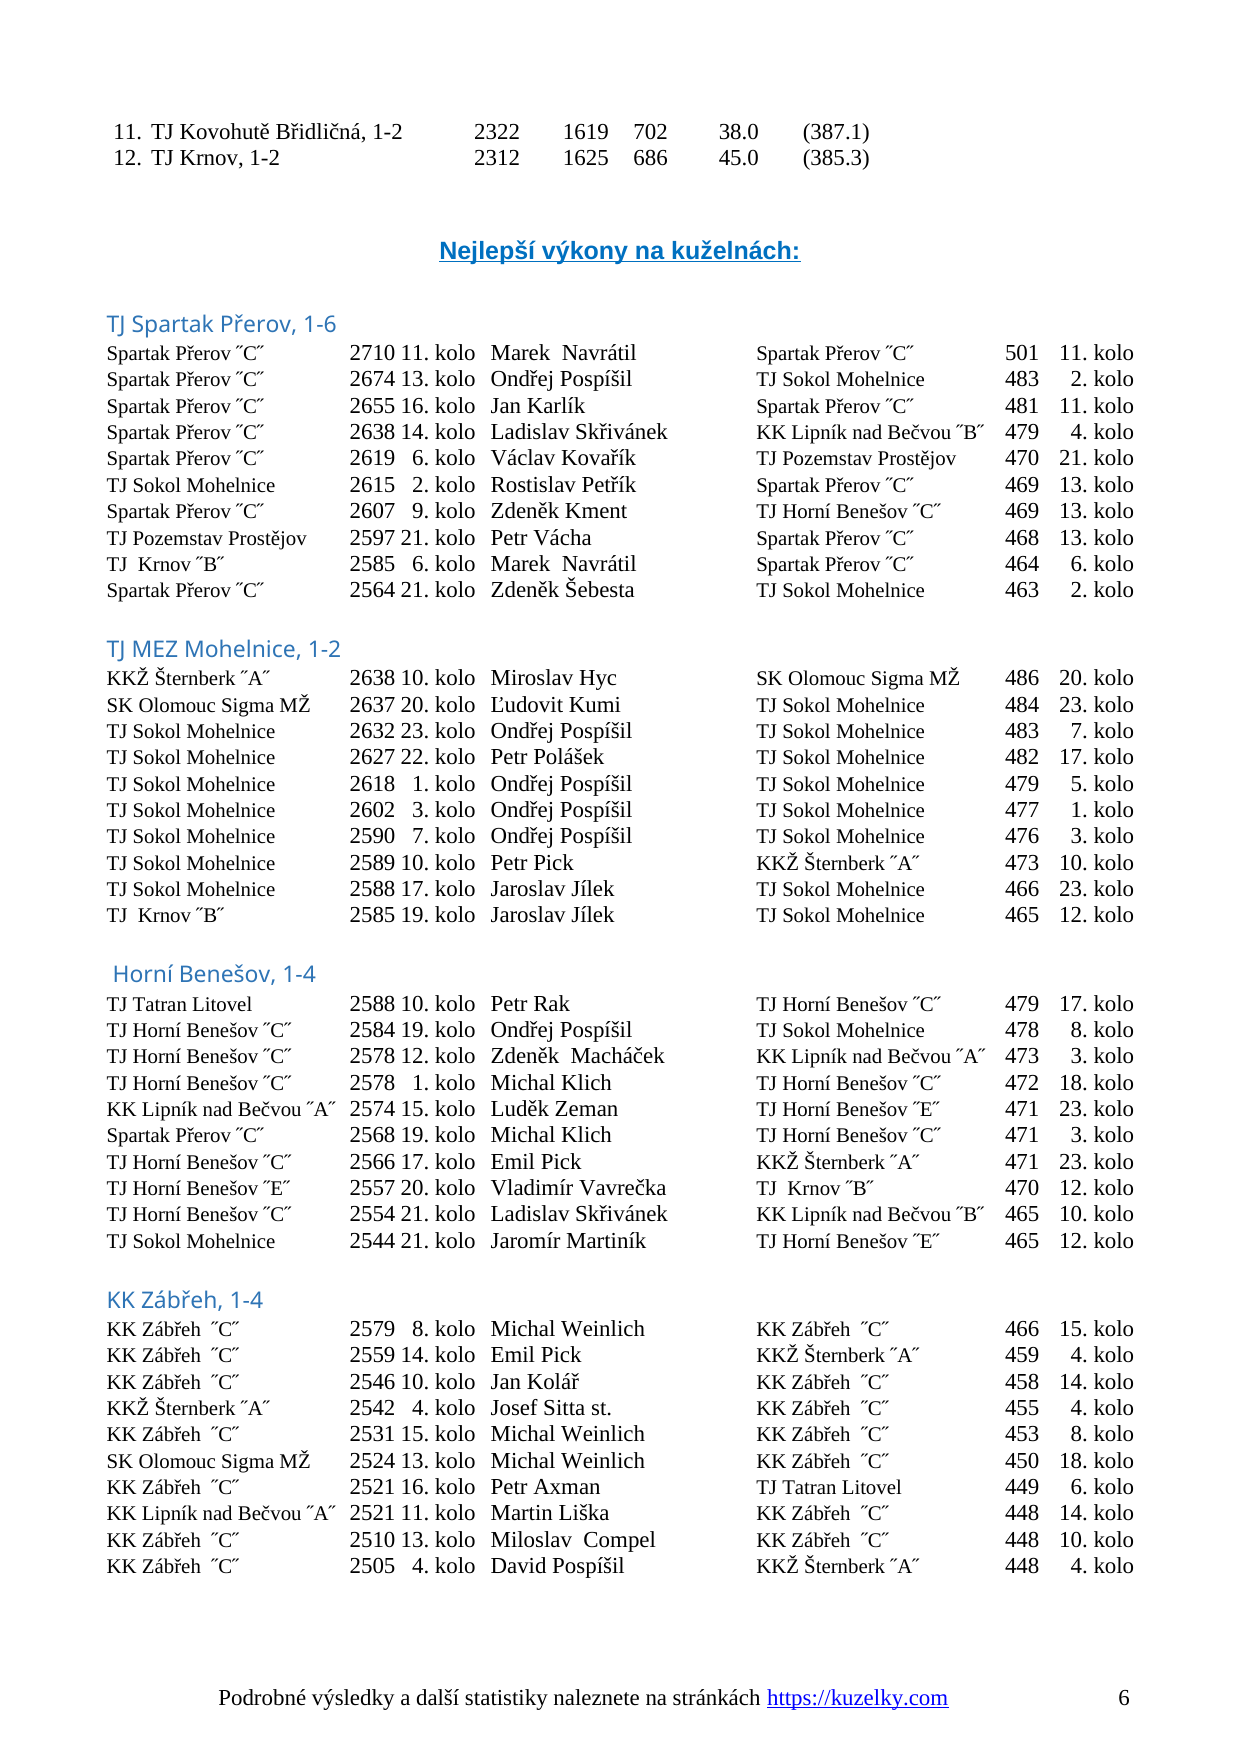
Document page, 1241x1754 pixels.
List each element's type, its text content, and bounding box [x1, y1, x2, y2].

text TJ Sokol Mohelnice 2589 10. kolo Petr Pick KKŽ Šternberk ˝A˝ 473 10. kolo [106, 849, 1134, 875]
text KK Lipník nad Bečvou ˝A˝ 2521 11. kolo Martin Liška KK Zábřeh ˝C˝ 448 14. kolo [106, 1499, 1134, 1526]
text Spartak Přerov ˝C˝ 2674 13. kolo Ondřej Pospíšil TJ Sokol Mohelnice 483 2. kolo [106, 365, 1134, 392]
text SK Olomouc Sigma MŽ 2637 20. kolo Ľudovit Kumi TJ Sokol Mohelnice 484 23. kolo [106, 691, 1134, 717]
subtitle Horní Benešov, 1-4 [106, 958, 1134, 990]
text SK Olomouc Sigma MŽ 2524 13. kolo Michal Weinlich KK Zábřeh ˝C˝ 450 18. kolo [106, 1447, 1134, 1473]
text KK Zábřeh ˝C˝ 2546 10. kolo Jan Kolář KK Zábřeh ˝C˝ 458 14. kolo [106, 1368, 1134, 1394]
text TJ Sokol Mohelnice 2590 7. kolo Ondřej Pospíšil TJ Sokol Mohelnice 476 3. kolo [106, 822, 1134, 849]
text Spartak Přerov ˝C˝ 2564 21. kolo Zdeněk Šebesta TJ Sokol Mohelnice 463 2. kolo [106, 576, 1134, 603]
text TJ Sokol Mohelnice 2632 23. kolo Ondřej Pospíšil TJ Sokol Mohelnice 483 7. kolo [106, 717, 1134, 743]
text TJ Horní Benešov ˝E˝ 2557 20. kolo Vladimír Vavrečka TJ Krnov ˝B˝ 470 12. kolo [106, 1174, 1134, 1201]
text TJ Tatran Litovel 2588 10. kolo Petr Rak TJ Horní Benešov ˝C˝ 479 17. kolo [106, 990, 1134, 1016]
text KK Zábřeh ˝C˝ 2510 13. kolo Miloslav Compel KK Zábřeh ˝C˝ 448 10. kolo [106, 1526, 1134, 1552]
text TJ Sokol Mohelnice 2544 21. kolo Jaromír Martiník TJ Horní Benešov ˝E˝ 465 12. kolo [106, 1227, 1134, 1253]
text TJ Horní Benešov ˝C˝ 2578 1. kolo Michal Klich TJ Horní Benešov ˝C˝ 472 18. kolo [106, 1069, 1134, 1095]
text TJ Horní Benešov ˝C˝ 2566 17. kolo Emil Pick KKŽ Šternberk ˝A˝ 471 23. kolo [106, 1148, 1134, 1174]
text 12. TJ Krnov, 1-2 2312 1625 686 45.0 (385.3) [106, 144, 1134, 171]
text Spartak Přerov ˝C˝ 2655 16. kolo Jan Karlík Spartak Přerov ˝C˝ 481 11. kolo [106, 392, 1134, 418]
text Spartak Přerov ˝C˝ 2607 9. kolo Zdeněk Kment TJ Horní Benešov ˝C˝ 469 13. kolo [106, 497, 1134, 523]
text 11. TJ Kovohutě Břidličná, 1-2 2322 1619 702 38.0 (387.1) [106, 118, 1134, 144]
subtitle TJ MEZ Mohelnice, 1-2 [106, 633, 1134, 664]
subtitle KK Zábřeh, 1-4 [106, 1284, 1134, 1315]
text KKŽ Šternberk ˝A˝ 2542 4. kolo Josef Sitta st. KK Zábřeh ˝C˝ 455 4. kolo [106, 1394, 1134, 1420]
text TJ Sokol Mohelnice 2602 3. kolo Ondřej Pospíšil TJ Sokol Mohelnice 477 1. kolo [106, 796, 1134, 822]
text KK Zábřeh ˝C˝ 2505 4. kolo David Pospíšil KKŽ Šternberk ˝A˝ 448 4. kolo [106, 1552, 1134, 1578]
text KK Zábřeh ˝C˝ 2531 15. kolo Michal Weinlich KK Zábřeh ˝C˝ 453 8. kolo [106, 1420, 1134, 1447]
text KK Zábřeh ˝C˝ 2559 14. kolo Emil Pick KKŽ Šternberk ˝A˝ 459 4. kolo [106, 1341, 1134, 1368]
text TJ Horní Benešov ˝C˝ 2554 21. kolo Ladislav Skřivánek KK Lipník nad Bečvou ˝B˝ 465 10. kolo [106, 1201, 1134, 1227]
text Spartak Přerov ˝C˝ 2619 6. kolo Václav Kovařík TJ Pozemstav Prostějov 470 21. kolo [106, 444, 1134, 471]
text TJ Sokol Mohelnice 2588 17. kolo Jaroslav Jílek TJ Sokol Mohelnice 466 23. kolo [106, 875, 1134, 902]
text TJ Horní Benešov ˝C˝ 2584 19. kolo Ondřej Pospíšil TJ Sokol Mohelnice 478 8. kolo [106, 1016, 1134, 1042]
text Spartak Přerov ˝C˝ 2638 14. kolo Ladislav Skřivánek KK Lipník nad Bečvou ˝B˝ 479 4. kolo [106, 418, 1134, 444]
text KKŽ Šternberk ˝A˝ 2638 10. kolo Miroslav Hyc SK Olomouc Sigma MŽ 486 20. kolo [106, 664, 1134, 691]
text KK Zábřeh ˝C˝ 2521 16. kolo Petr Axman TJ Tatran Litovel 449 6. kolo [106, 1473, 1134, 1499]
text Nejlepší výkony na kuželnách: [94, 236, 1145, 265]
text TJ Sokol Mohelnice 2615 2. kolo Rostislav Petřík Spartak Přerov ˝C˝ 469 13. kolo [106, 471, 1134, 497]
text Spartak Přerov ˝C˝ 2710 11. kolo Marek Navrátil Spartak Přerov ˝C˝ 501 11. kolo [106, 339, 1134, 365]
text TJ Krnov ˝B˝ 2585 19. kolo Jaroslav Jílek TJ Sokol Mohelnice 465 12. kolo [106, 902, 1134, 928]
text TJ Krnov ˝B˝ 2585 6. kolo Marek Navrátil Spartak Přerov ˝C˝ 464 6. kolo [106, 550, 1134, 576]
text TJ Sokol Mohelnice 2618 1. kolo Ondřej Pospíšil TJ Sokol Mohelnice 479 5. kolo [106, 770, 1134, 796]
text TJ Horní Benešov ˝C˝ 2578 12. kolo Zdeněk Macháček KK Lipník nad Bečvou ˝A˝ 473 3. kolo [106, 1042, 1134, 1069]
text TJ Pozemstav Prostějov 2597 21. kolo Petr Vácha Spartak Přerov ˝C˝ 468 13. kolo [106, 523, 1134, 550]
text Spartak Přerov ˝C˝ 2568 19. kolo Michal Klich TJ Horní Benešov ˝C˝ 471 3. kolo [106, 1121, 1134, 1148]
text TJ Sokol Mohelnice 2627 22. kolo Petr Polášek TJ Sokol Mohelnice 482 17. kolo [106, 743, 1134, 770]
subtitle TJ Spartak Přerov, 1-6 [106, 308, 1134, 339]
text KK Zábřeh ˝C˝ 2579 8. kolo Michal Weinlich KK Zábřeh ˝C˝ 466 15. kolo [106, 1315, 1134, 1341]
text KK Lipník nad Bečvou ˝A˝ 2574 15. kolo Luděk Zeman TJ Horní Benešov ˝E˝ 471 23. kolo [106, 1095, 1134, 1121]
